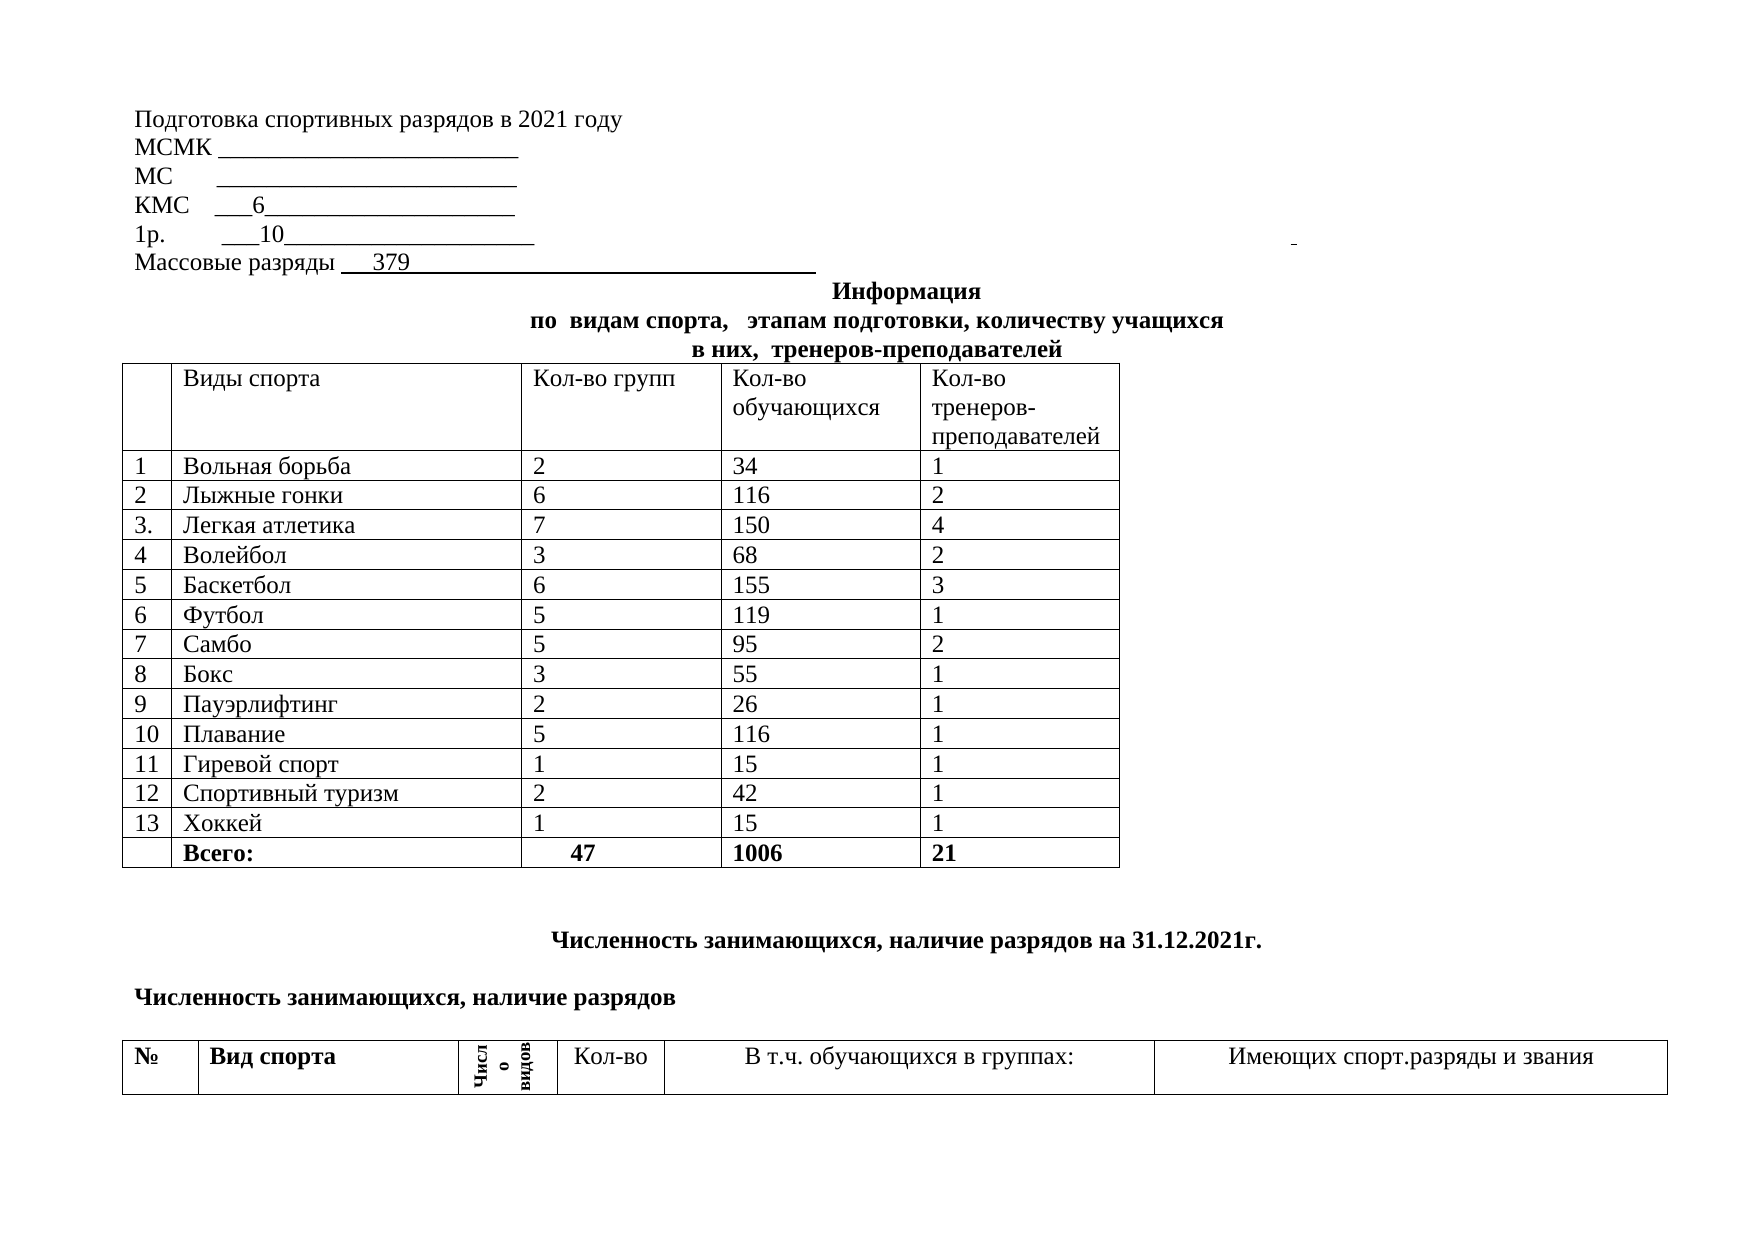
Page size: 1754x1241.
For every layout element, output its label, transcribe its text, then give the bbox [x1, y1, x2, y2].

table_cell 116 [722, 481, 920, 509]
table_cell 2 [123, 481, 171, 509]
table_cell 8 [123, 659, 171, 688]
table_header Имеющих спорт.разряды и звания [1155, 1041, 1667, 1093]
text Подготовка спортивных разрядов в 2021 году [134, 104, 1679, 132]
table_cell 13 [123, 808, 171, 837]
text МСМК ________________________ [134, 132, 1679, 161]
table_cell 1 [921, 659, 1119, 688]
table_cell 6 [123, 600, 171, 628]
text МС ________________________ [134, 161, 1679, 190]
table_header Кол-во обучающихся [722, 364, 920, 450]
table_cell 155 [722, 570, 920, 599]
table_cell 2 [921, 630, 1119, 658]
table_cell 55 [722, 659, 920, 688]
table_cell 47 [522, 838, 721, 867]
text Массовые разряды __379___________ [134, 247, 1679, 276]
table_cell 68 [722, 540, 920, 569]
table_cell Вольная борьба [172, 451, 521, 479]
table_cell Всего: [172, 838, 521, 867]
table_cell 1 [921, 808, 1119, 837]
table_cell 3 [522, 540, 721, 569]
table_cell 1 [921, 719, 1119, 748]
table_cell 5 [522, 600, 721, 628]
table_header Число видов спорта [459, 1041, 557, 1093]
table_cell 1 [123, 451, 171, 479]
table_cell Гиревой спорт [172, 749, 521, 777]
table_cell 12 [123, 779, 171, 807]
table_cell 21 [921, 838, 1119, 867]
table_cell 4 [123, 540, 171, 569]
table_cell 95 [722, 630, 920, 658]
table_cell Бокс [172, 659, 521, 688]
table_cell 10 [123, 719, 171, 748]
table_cell 6 [522, 570, 721, 599]
table_cell 2 [522, 451, 721, 479]
table_cell 34 [722, 451, 920, 479]
table_cell 116 [722, 719, 920, 748]
table_header [123, 364, 171, 450]
table_cell Пауэрлифтинг [172, 689, 521, 718]
table_header Кол-во тренеров-преподавателей [921, 364, 1119, 450]
table_cell 1 [921, 600, 1119, 628]
table_cell Футбол [172, 600, 521, 628]
table_cell 2 [522, 689, 721, 718]
table_cell 150 [722, 510, 920, 539]
table_cell 1 [522, 808, 721, 837]
table_header Кол-во групп [522, 364, 721, 450]
table_cell 5 [522, 719, 721, 748]
table_cell 1 [921, 779, 1119, 807]
table_cell 1 [921, 689, 1119, 718]
table_header Вид спорта [199, 1041, 458, 1093]
text Численность занимающихся, наличие разрядов [134, 982, 1679, 1011]
table_cell 2 [522, 779, 721, 807]
table_cell 5 [522, 630, 721, 658]
table_header Виды спорта [172, 364, 521, 450]
table_cell Спортивный туризм [172, 779, 521, 807]
table_cell 9 [123, 689, 171, 718]
table_cell Волейбол [172, 540, 521, 569]
table_cell 3 [921, 570, 1119, 599]
table_cell 1 [921, 451, 1119, 479]
text 1р. ___10____________________ [134, 219, 1679, 247]
table_cell 2 [921, 481, 1119, 509]
table_cell Лыжные гонки [172, 481, 521, 509]
table_cell 1 [522, 749, 721, 777]
text в них, тренеров-преподавателей [75, 334, 1679, 362]
table_header Кол-во об-ся [558, 1041, 664, 1093]
table_cell 119 [722, 600, 920, 628]
table_cell 4 [921, 510, 1119, 539]
table_cell 7 [123, 630, 171, 658]
table_cell [123, 838, 171, 867]
table_header В т.ч. обучающихся в группах: [665, 1041, 1154, 1093]
table_cell Плавание [172, 719, 521, 748]
table_cell 42 [722, 779, 920, 807]
table_cell 3 [522, 659, 721, 688]
table_cell 26 [722, 689, 920, 718]
table_cell 1006 [722, 838, 920, 867]
text Численность занимающихся, наличие разрядов на 31.12.2021г. [134, 925, 1679, 953]
table_cell 3. [123, 510, 171, 539]
table_cell Легкая атлетика [172, 510, 521, 539]
table_cell Хоккей [172, 808, 521, 837]
table_cell 5 [123, 570, 171, 599]
table_cell 2 [921, 540, 1119, 569]
text Информация [134, 276, 1679, 305]
text КМС ___6____________________ [134, 190, 1679, 219]
table_cell 11 [123, 749, 171, 777]
table_cell 15 [722, 808, 920, 837]
text по видам спорта, этапам подготовки, количеству учащихся [75, 305, 1679, 334]
table_cell 7 [522, 510, 721, 539]
table_cell 6 [522, 481, 721, 509]
table_header № пп [123, 1041, 198, 1093]
table_cell 15 [722, 749, 920, 777]
table_cell 1 [921, 749, 1119, 777]
table_cell Баскетбол [172, 570, 521, 599]
table_cell Самбо [172, 630, 521, 658]
